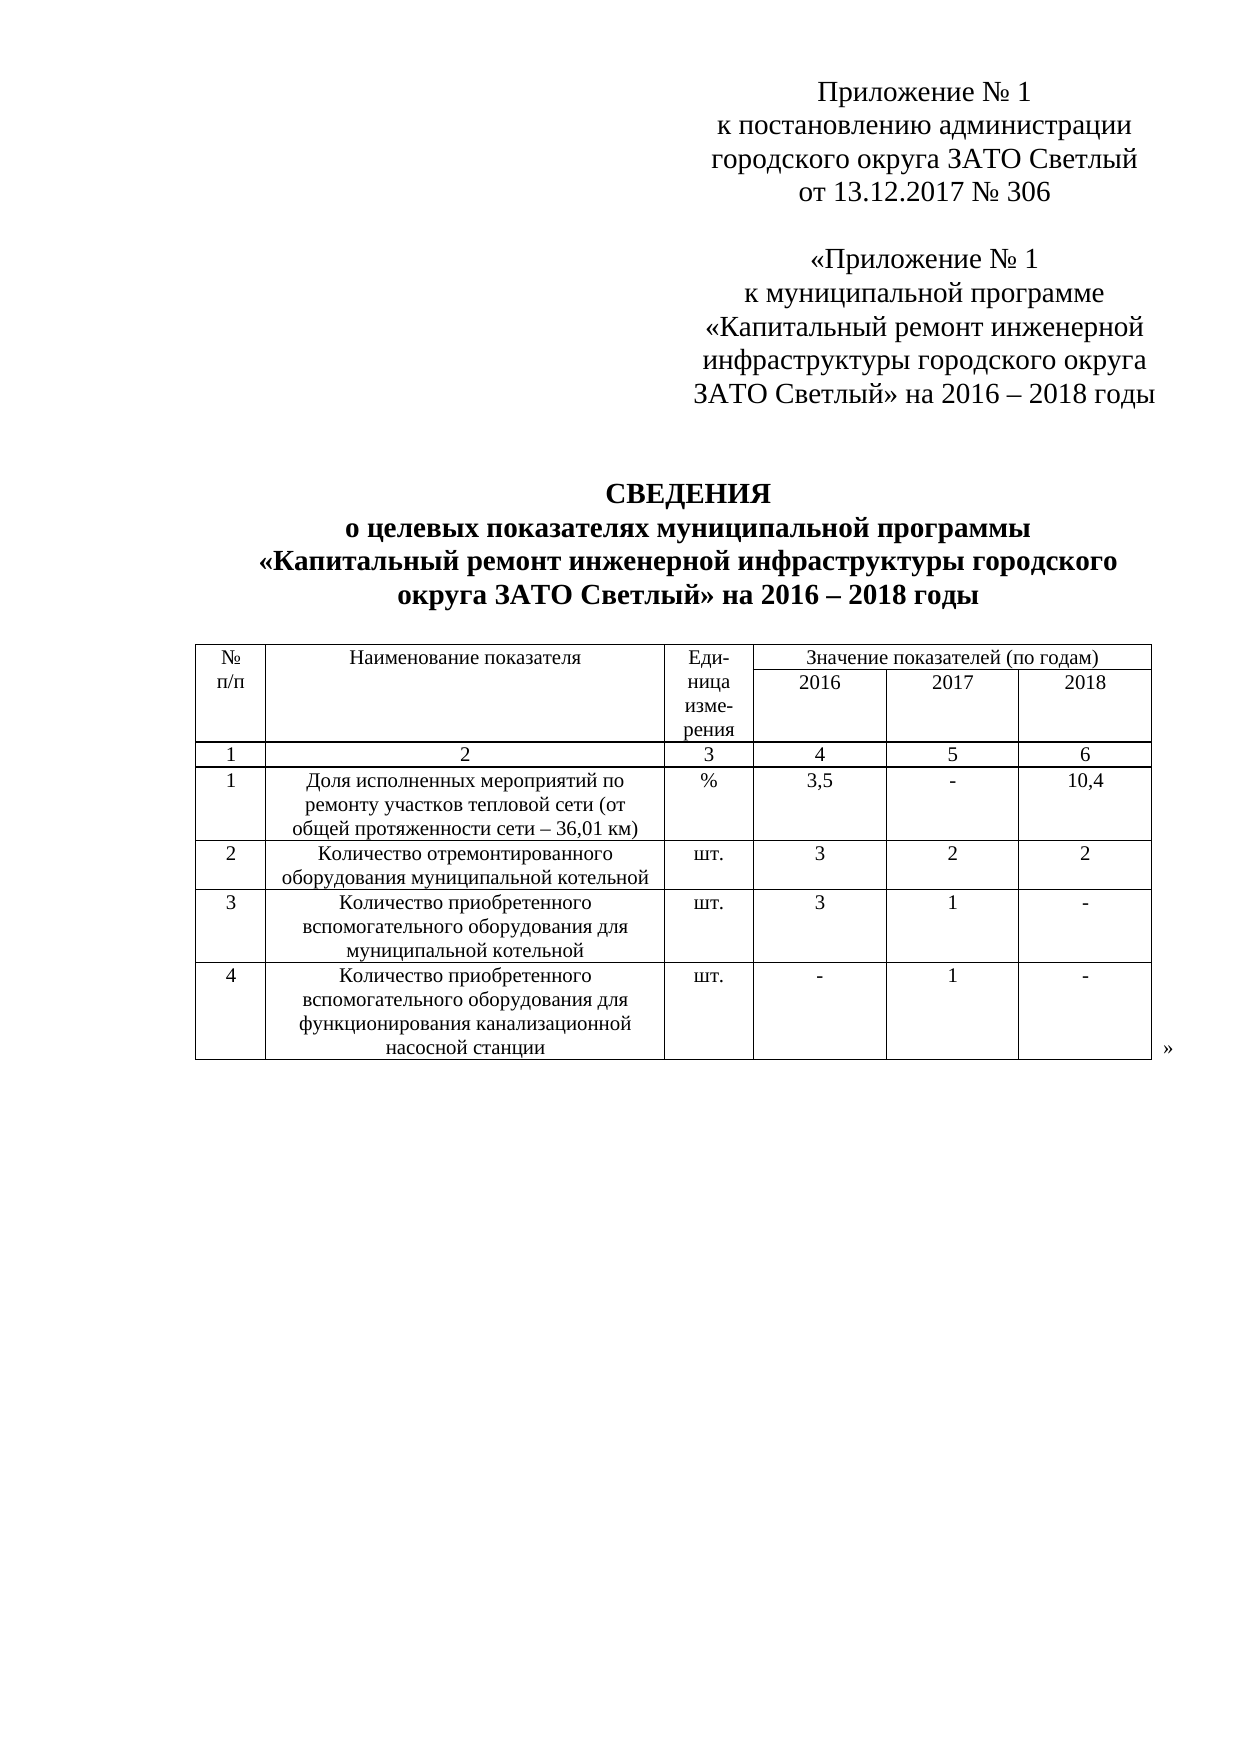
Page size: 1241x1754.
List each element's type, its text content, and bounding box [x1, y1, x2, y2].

table_cell 2 [266, 743, 664, 766]
table_cell Количество отремонтированного оборудования муниципальной котельной [266, 841, 664, 889]
table_header № п/п [196, 645, 265, 741]
text округа ЗАТО Светлый» на 2016 – 2018 годы [207, 577, 1169, 611]
table_cell Доля исполненных мероприятий по ремонту участков тепловой сети (от общей протяженности сети – 36,01 км) [266, 768, 664, 840]
table_cell 3 [754, 890, 886, 962]
table_cell 1 [887, 890, 1018, 962]
table_cell 3 [196, 890, 265, 962]
table_cell - [887, 768, 1018, 840]
text Приложение № 1 [679, 74, 1169, 107]
text к постановлению администрации городского округа ЗАТО Светлый [679, 107, 1169, 174]
text от 13.12.2017 № 306 [679, 174, 1169, 208]
table_cell 3,5 [754, 768, 886, 840]
table_header » [1152, 644, 1176, 1059]
table_cell - [1019, 890, 1151, 962]
table_cell 2017 [887, 670, 1018, 741]
table_header Наименование показателя [266, 645, 664, 741]
table_cell 5 [887, 743, 1018, 766]
table_cell 4 [196, 963, 265, 1059]
table_cell 10,4 [1019, 768, 1151, 840]
table_cell Количество приобретенного вспомогательного оборудования для функционирования канализационной насосной станции [266, 963, 664, 1059]
text о целевых показателях муниципальной программы [207, 510, 1169, 543]
table_header Еди-ница изме-рения [665, 645, 753, 741]
table_cell шт. [665, 963, 753, 1059]
table_cell шт. [665, 890, 753, 962]
table_cell 4 [754, 743, 886, 766]
table_header Значение показателей (по годам) [754, 645, 1151, 669]
table_cell - [754, 963, 886, 1059]
table_cell 2018 [1019, 670, 1151, 741]
table_cell 3 [665, 743, 753, 766]
table_cell шт. [665, 841, 753, 889]
table_cell Количество приобретенного вспомогательного оборудования для муниципальной котельной [266, 890, 664, 962]
table_cell 2016 [754, 670, 886, 741]
table_cell 2 [196, 841, 265, 889]
table_cell 6 [1019, 743, 1151, 766]
table_cell 1 [887, 963, 1018, 1059]
text «Капитальный ремонт инженерной инфраструктуры городского [207, 543, 1169, 577]
table_cell 1 [196, 743, 265, 766]
table_cell 2 [1019, 841, 1151, 889]
table_cell - [1019, 963, 1151, 1059]
table_cell 2 [887, 841, 1018, 889]
table_cell 1 [196, 768, 265, 840]
text к муниципальной программе «Капитальный ремонт инженерной инфраструктуры городского округа ЗАТО Светлый» на 2016 – 2018 годы [679, 275, 1169, 409]
text «Приложение № 1 [679, 242, 1169, 275]
table_cell 3 [754, 841, 886, 889]
text СВЕДЕНИЯ [207, 476, 1169, 510]
table_cell % [665, 768, 753, 840]
